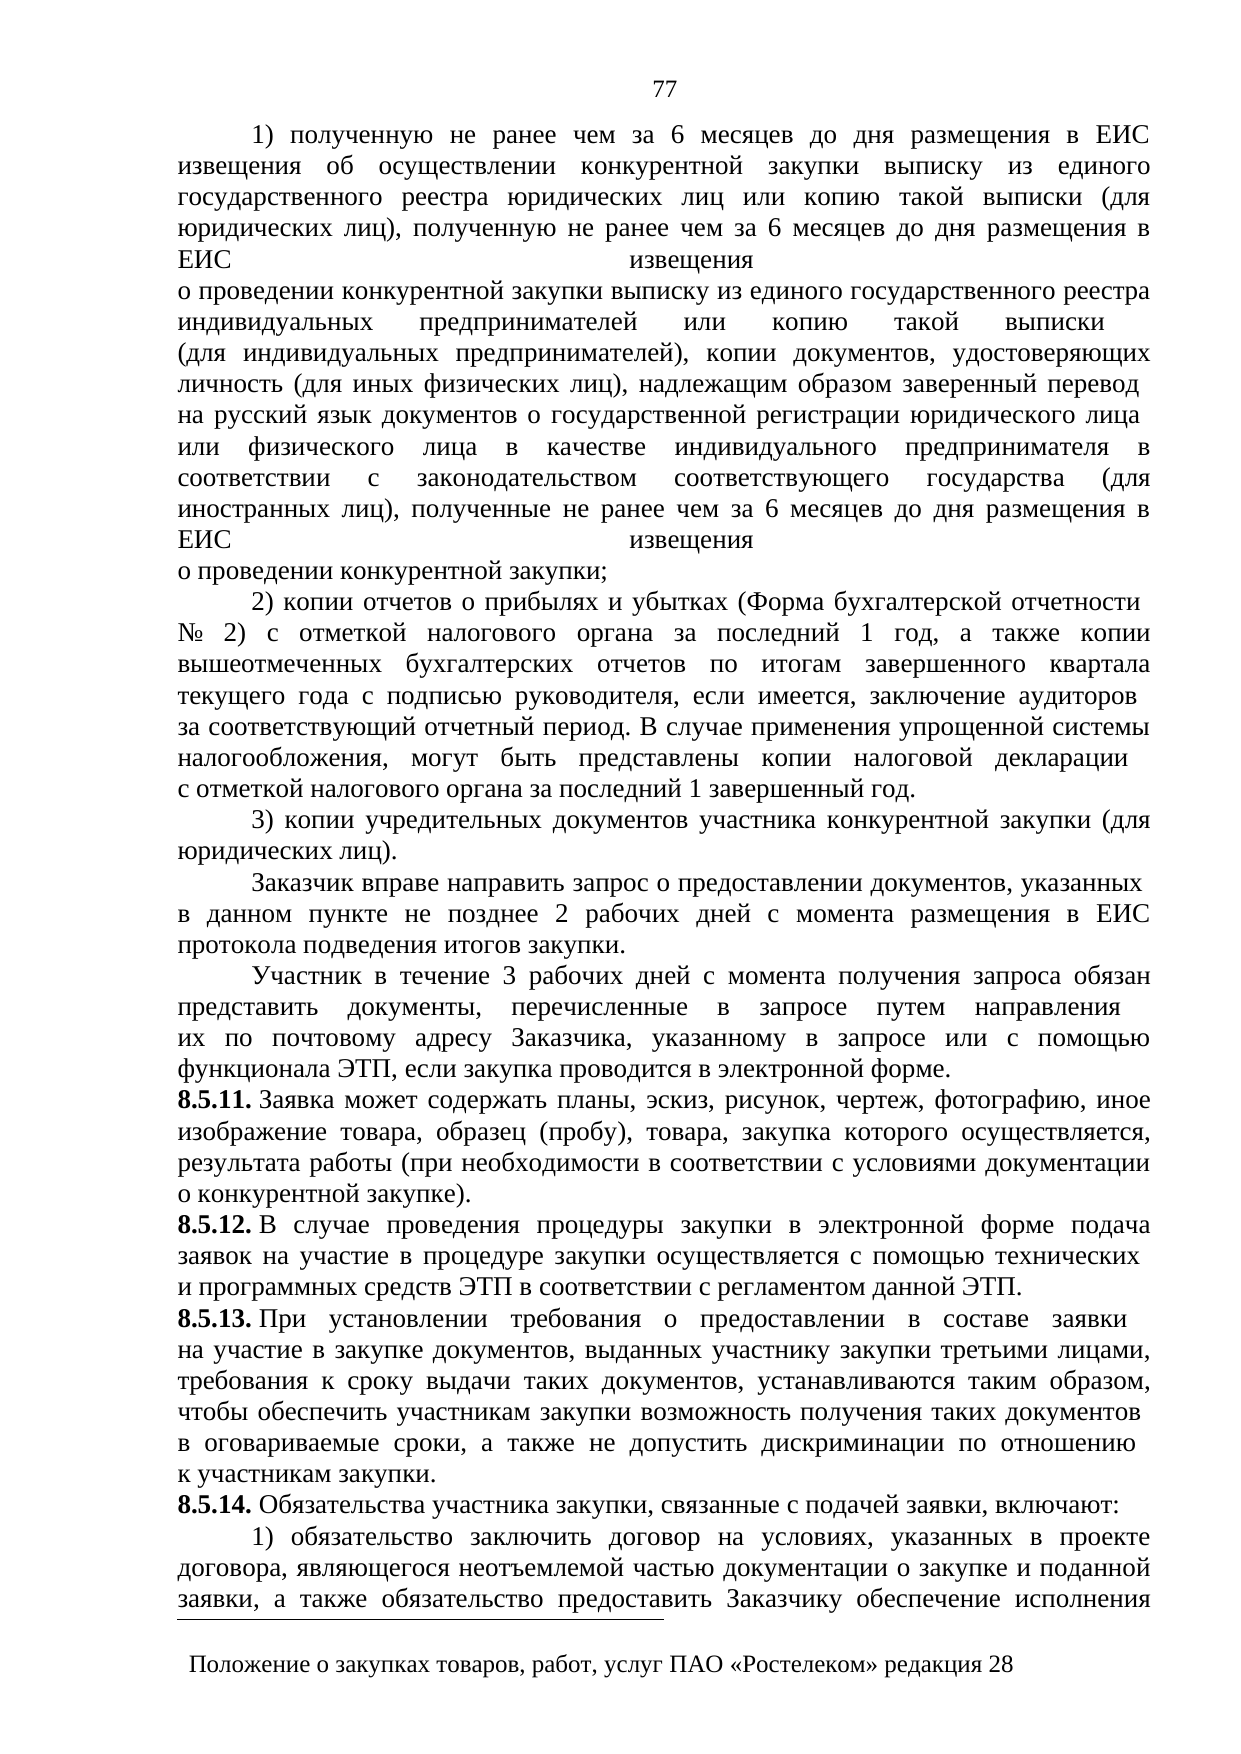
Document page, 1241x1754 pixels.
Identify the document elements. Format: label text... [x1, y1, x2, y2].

list В случае проведения процедуры закупки в электронной форме подача заявок на участие в процедуре закупки осуществляется с помощью технических и программных средств ЭТП в соответствии с регламентом данной ЭТП. [177, 1208, 1152, 1302]
list При установлении требования о предоставлении в составе заявки на участие в закупке документов, выданных участнику закупки третьими лицами, требования к сроку выдачи таких документов, устанавливаются таким образом, чтобы обеспечить участникам закупки возможность получения таких документов в оговариваемые сроки, а также не допустить дискриминации по отношению к участникам закупки. [177, 1302, 1152, 1488]
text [177, 1520, 1152, 1613]
text 3) копии учредительных документов участника конкурентной закупки (для юридических лиц). [177, 803, 1152, 866]
text 2) копии отчетов о прибылях и убытках (Форма бухгалтерской отчетности № 2) с отметкой налогового органа за последний 1 год, а также копии вышеотмеченных бухгалтерских отчетов по итогам завершенного квартала текущего года с подписью руководителя, если имеется, заключение аудиторов за соответствующий отчетный период. В случае применения упрощенной системы налогообложения, могут быть представлены копии налоговой декларации с отметкой налогового органа за последний 1 завершенный год. [177, 585, 1152, 803]
text Участник в течение 3 рабочих дней с момента получения запроса обязан представить документы, перечисленные в запросе путем направления их по почтовому адресу Заказчика, указанному в запросе или с помощью функционала ЭТП, если закупка проводится в электронной форме. [177, 959, 1152, 1084]
text Заказчик вправе направить запрос о предоставлении документов, указанных в данном пункте не позднее 2 рабочих дней с момента размещения в ЕИС протокола подведения итогов закупки. [177, 866, 1152, 959]
list Заявка может содержать планы, эскиз, рисунок, чертеж, фотографию, иное изображение товара, образец (пробу), товара, закупка которого осуществляется, результата работы (при необходимости в соответствии с условиями документации о конкурентной закупке). [177, 1084, 1152, 1208]
text 1) полученную не ранее чем за 6 месяцев до дня размещения в ЕИС извещения об осуществлении конкурентной закупки выписку из единого государственного реестра юридических лиц или копию такой выписки (для юридических лиц), полученную не ранее чем за 6 месяцев до дня размещения в ЕИС извещения о проведении конкурентной закупки выписку из единого государственного реестра индивидуальных предпринимателей или копию такой выписки (для индивидуальных предпринимателей), копии документов, удостоверяющих личность (для иных физических лиц), надлежащим образом заверенный перевод на русский язык документов о государственной регистрации юридического лица или физического лица в качестве индивидуального предпринимателя в соответствии с законодательством соответствующего государства (для иностранных лиц), полученные не ранее чем за 6 месяцев до дня размещения в ЕИС извещения о проведении конкурентной закупки; [177, 118, 1152, 585]
list Обязательства участника закупки, связанные с подачей заявки, включают: [177, 1488, 1152, 1520]
